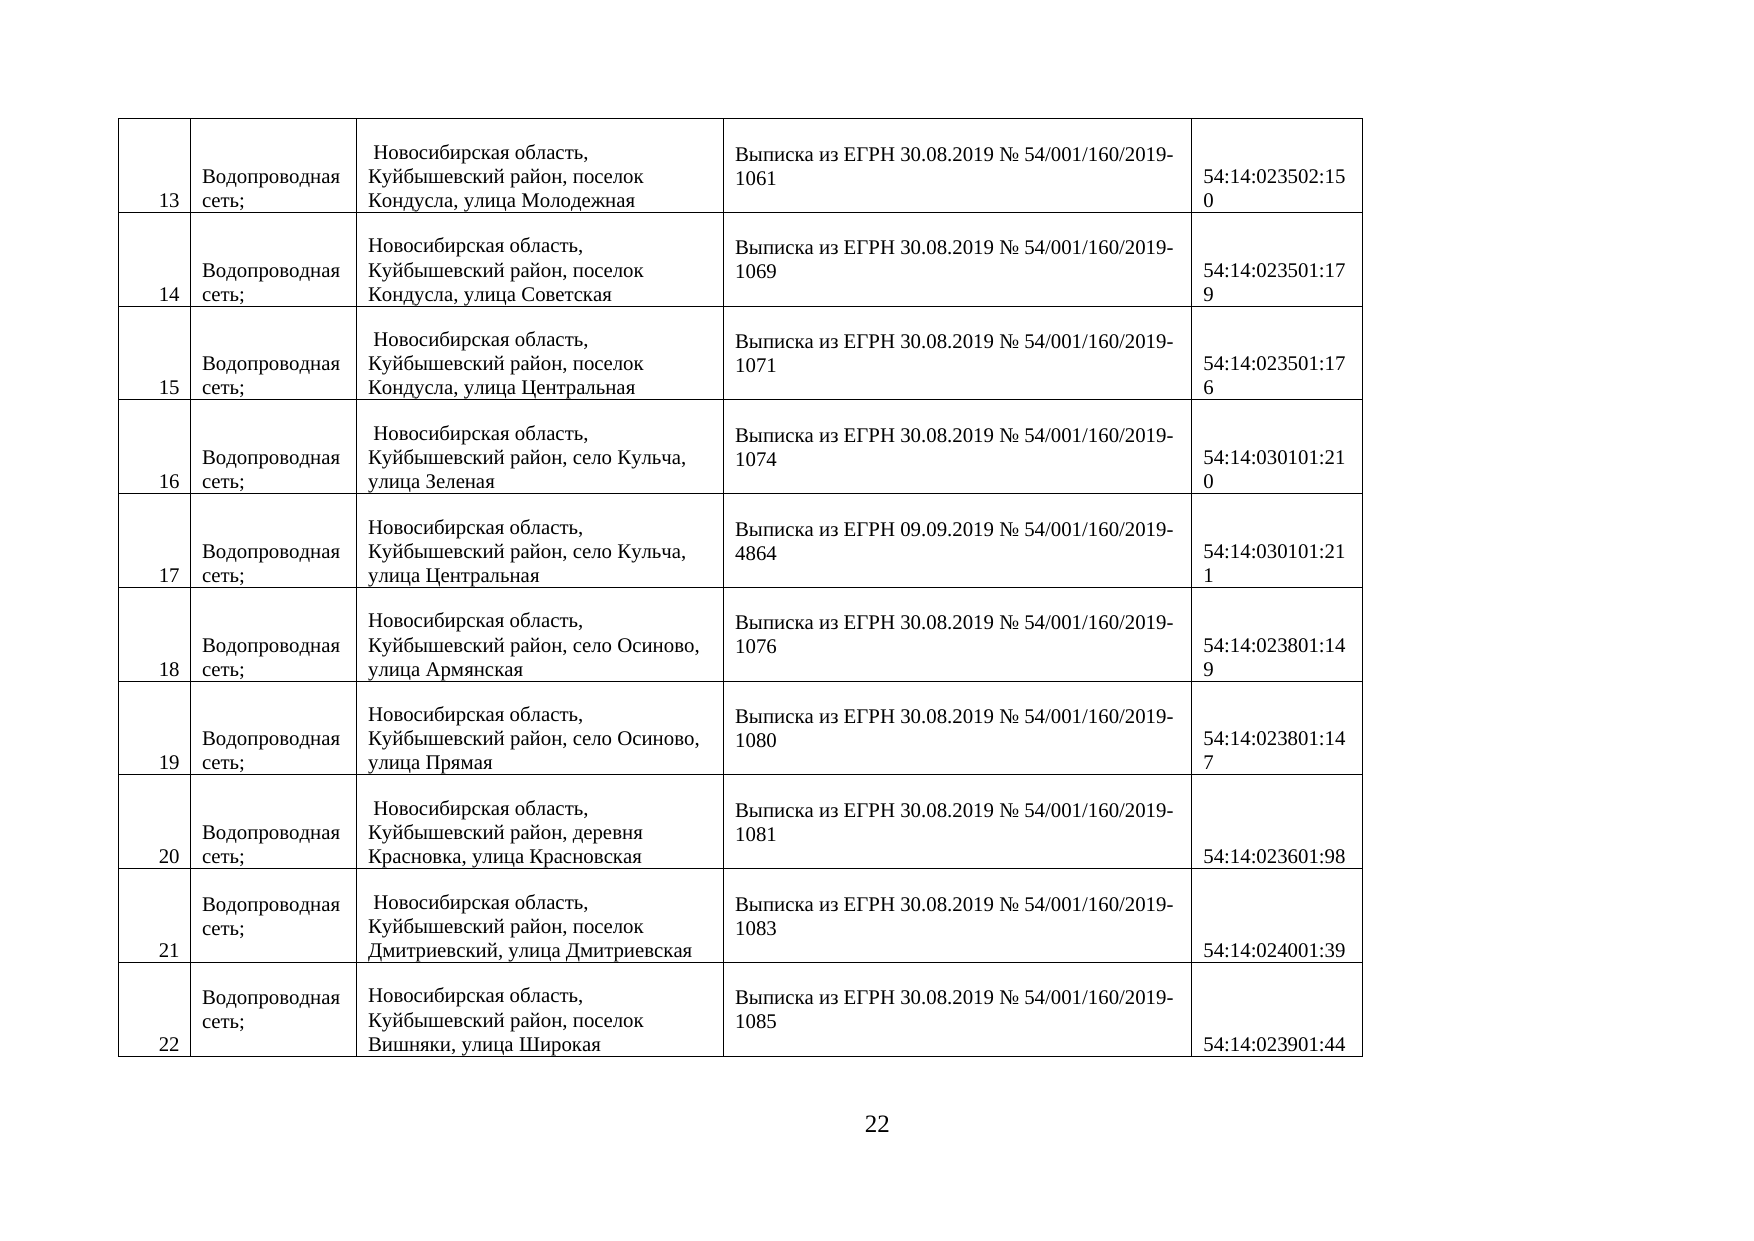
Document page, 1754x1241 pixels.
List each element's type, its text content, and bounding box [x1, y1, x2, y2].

table_cell Водопроводная сеть; [191, 307, 356, 399]
table_cell 16 [119, 400, 190, 493]
table_cell 15 [119, 307, 190, 399]
table_cell Водопроводная сеть; [191, 682, 356, 774]
table_cell Выписка из ЕГРН 09.09.2019 № 54/001/160/2019-4864 [724, 494, 1191, 587]
table_cell Водопроводная сеть; [191, 869, 356, 962]
table_cell 54:14:023502:150 [1192, 119, 1362, 212]
table_cell Новосибирская область, Куйбышевский район, село Кульча, улица Зеленая [357, 400, 723, 493]
table_cell 17 [119, 494, 190, 587]
table_cell Новосибирская область, Куйбышевский район, поселок Вишняки, улица Широкая [357, 963, 723, 1056]
table_cell Выписка из ЕГРН 30.08.2019 № 54/001/160/2019-1081 [724, 775, 1191, 868]
table_cell Выписка из ЕГРН 30.08.2019 № 54/001/160/2019-1080 [724, 682, 1191, 774]
table_cell 19 [119, 682, 190, 774]
table_cell Водопроводная сеть; [191, 119, 356, 212]
table_cell Водопроводная сеть; [191, 494, 356, 587]
table_cell Водопроводная сеть; [191, 963, 356, 1056]
table_cell Выписка из ЕГРН 30.08.2019 № 54/001/160/2019-1076 [724, 588, 1191, 681]
table_cell Водопроводная сеть; [191, 775, 356, 868]
table_cell Выписка из ЕГРН 30.08.2019 № 54/001/160/2019-1069 [724, 213, 1191, 306]
table_cell 20 [119, 775, 190, 868]
table_cell Выписка из ЕГРН 30.08.2019 № 54/001/160/2019-1083 [724, 869, 1191, 962]
table_cell Водопроводная сеть; [191, 213, 356, 306]
table_cell Выписка из ЕГРН 30.08.2019 № 54/001/160/2019-1071 [724, 307, 1191, 399]
table_cell 13 [119, 119, 190, 212]
table_cell 22 [119, 963, 190, 1056]
table_cell Новосибирская область, Куйбышевский район, поселок Кондусла, улица Молодежная [357, 119, 723, 212]
table_cell Новосибирская область, Куйбышевский район, село Осиново, улица Прямая [357, 682, 723, 774]
table_cell Выписка из ЕГРН 30.08.2019 № 54/001/160/2019-1085 [724, 963, 1191, 1056]
table_cell 54:14:030101:211 [1192, 494, 1362, 587]
table_cell Новосибирская область, Куйбышевский район, деревня Красновка, улица Красновская [357, 775, 723, 868]
table_cell 54:14:023801:149 [1192, 588, 1362, 681]
table_cell Новосибирская область, Куйбышевский район, село Осиново, улица Армянская [357, 588, 723, 681]
table_cell Новосибирская область, Куйбышевский район, поселок Кондусла, улица Советская [357, 213, 723, 306]
table_cell Водопроводная сеть; [191, 400, 356, 493]
table_cell Выписка из ЕГРН 30.08.2019 № 54/001/160/2019-1074 [724, 400, 1191, 493]
table_cell Новосибирская область, Куйбышевский район, поселок Дмитриевский, улица Дмитриевская [357, 869, 723, 962]
table_cell Новосибирская область, Куйбышевский район, село Кульча, улица Центральная [357, 494, 723, 587]
table_cell 54:14:030101:210 [1192, 400, 1362, 493]
table_cell 54:14:023501:176 [1192, 307, 1362, 399]
table_cell 54:14:023501:179 [1192, 213, 1362, 306]
table_cell Выписка из ЕГРН 30.08.2019 № 54/001/160/2019-1061 [724, 119, 1191, 212]
table_cell 54:14:023601:98 [1192, 775, 1362, 868]
table_cell 54:14:023901:44 [1192, 963, 1362, 1056]
table_cell 21 [119, 869, 190, 962]
table_cell Водопроводная сеть; [191, 588, 356, 681]
table_cell 14 [119, 213, 190, 306]
table_cell 54:14:023801:147 [1192, 682, 1362, 774]
table_cell Новосибирская область, Куйбышевский район, поселок Кондусла, улица Центральная [357, 307, 723, 399]
table_cell 54:14:024001:39 [1192, 869, 1362, 962]
table_cell 18 [119, 588, 190, 681]
